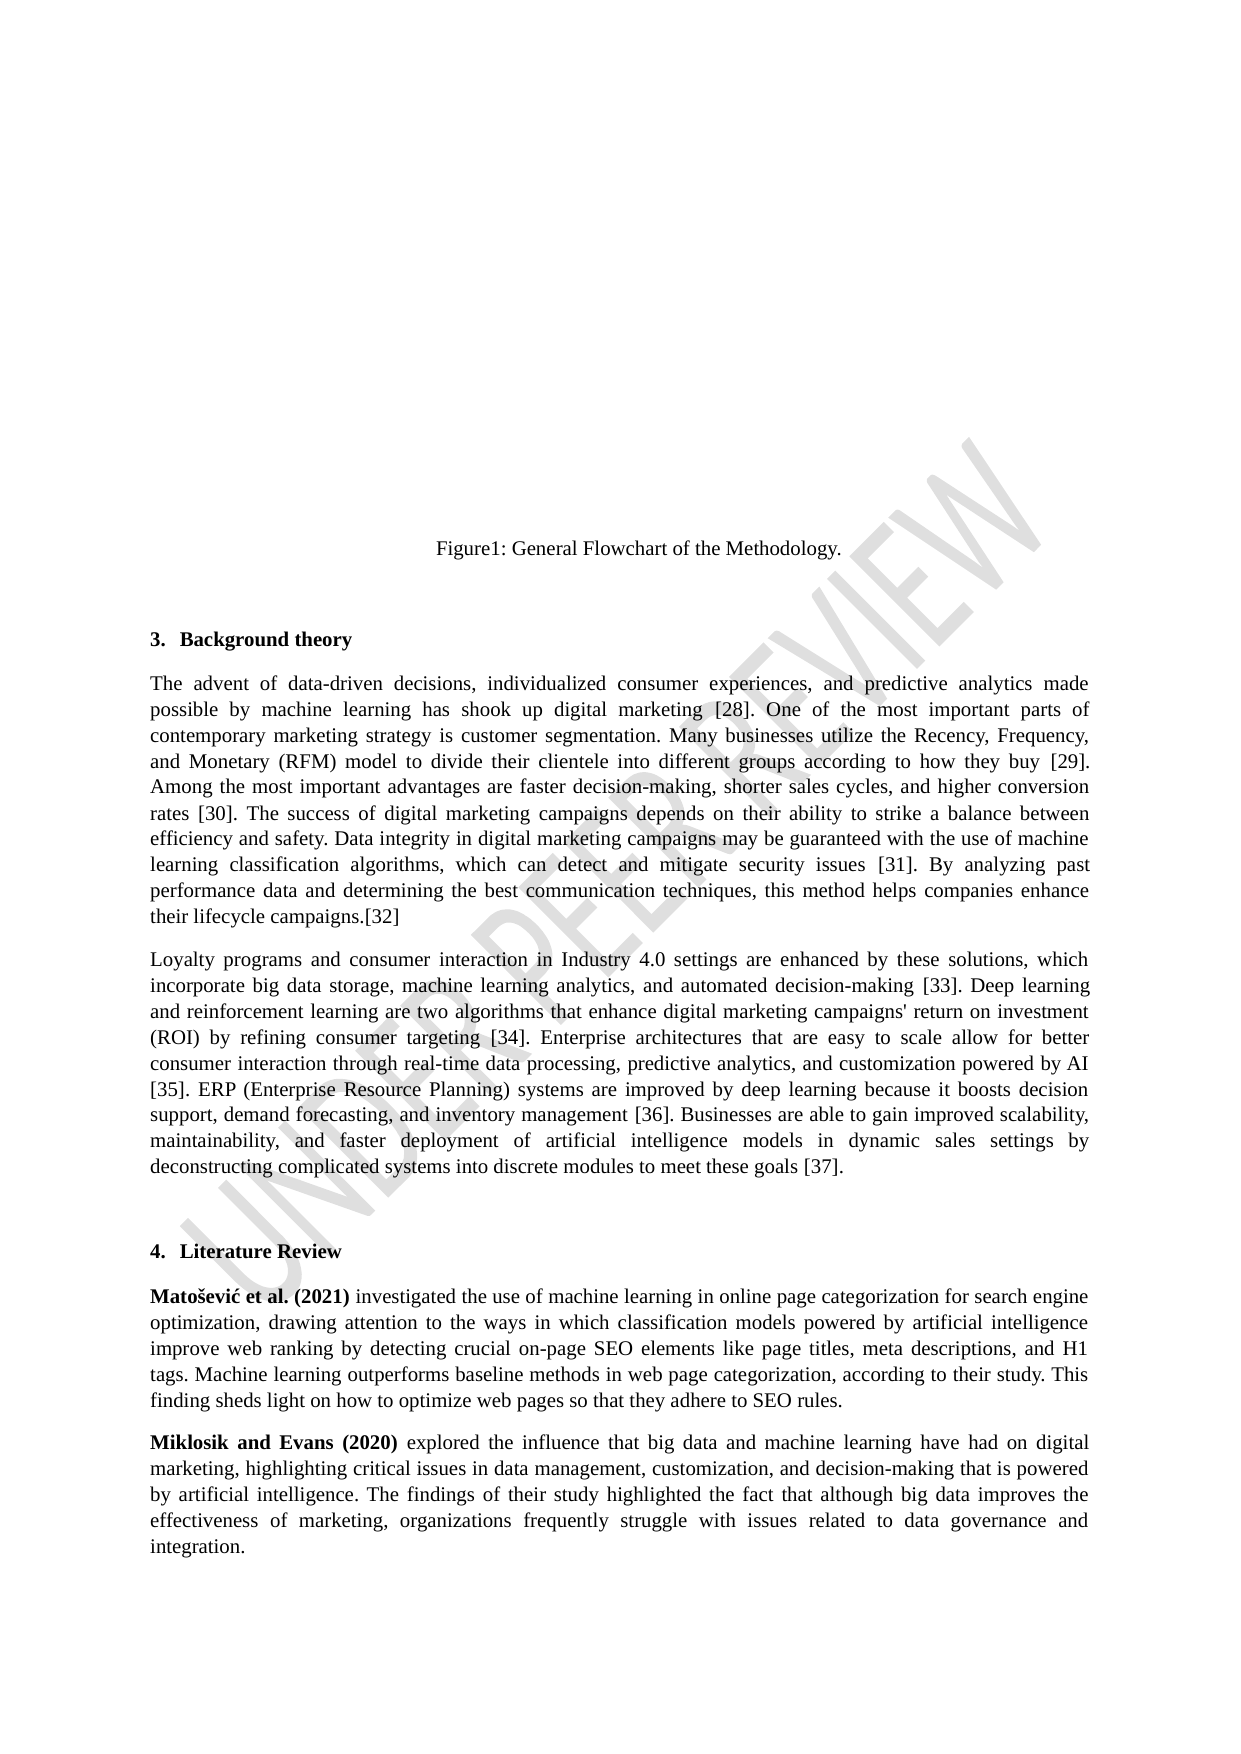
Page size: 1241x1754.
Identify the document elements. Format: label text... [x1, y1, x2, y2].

text Miklosik and Evans (2020) explored the influence that big data and machine learning have had on digital marketing, highlighting critical issues in data management, customization, and decision-making that is powered by artificial intelligence. The findings of their study highlighted the fact that although big data improves the effectiveness of marketing, organizations frequently struggle with issues related to data governance and integration. [150, 1430, 1090, 1558]
list Background theory [150, 626, 1090, 651]
list Figure1: General Flowchart of the Methodology. [187, 536, 1090, 560]
text Loyalty programs and consumer interaction in Industry 4.0 settings are enhanced by these solutions, which incorporate big data storage, machine learning analytics, and automated decision-making . Deep learning and reinforcement learning are two algorithms that enhance digital marketing campaigns' return on investment (ROI) by refining consumer targeting . Enterprise architectures that are easy to scale allow for better consumer interaction through real-time data processing, predictive analytics, and customization powered by AI . ERP (Enterprise Resource Planning) systems are improved by deep learning because it boosts decision support, demand forecasting, and inventory management . Businesses are able to gain improved scalability, maintainability, and faster deployment of artificial intelligence models in dynamic sales settings by deconstructing complicated systems into discrete modules to meet these goals . [150, 947, 1090, 1178]
text Matošević et al. (2021) investigated the use of machine learning in online page categorization for search engine optimization, drawing attention to the ways in which classification models powered by artificial intelligence improve web ranking by detecting crucial on-page SEO elements like page titles, meta descriptions, and H1 tags. Machine learning outperforms baseline methods in web page categorization, according to their study. This finding sheds light on how to optimize web pages so that they adhere to SEO rules. [150, 1284, 1090, 1412]
text The advent of data-driven decisions, individualized consumer experiences, and predictive analytics made possible by machine learning has shook up digital marketing . One of the most important parts of contemporary marketing strategy is customer segmentation. Many businesses utilize the Recency, Frequency, and Monetary (RFM) model to divide their clientele into different groups according to how they buy . Among the most important advantages are faster decision-making, shorter sales cycles, and higher conversion rates . The success of digital marketing campaigns depends on their ability to strike a balance between efficiency and safety. Data integrity in digital marketing campaigns may be guaranteed with the use of machine learning classification algorithms, which can detect and mitigate security issues . By analyzing past performance data and determining the best communication techniques, this method helps companies enhance their lifecycle campaigns. [150, 671, 1090, 928]
list Literature Review [150, 1239, 1090, 1263]
